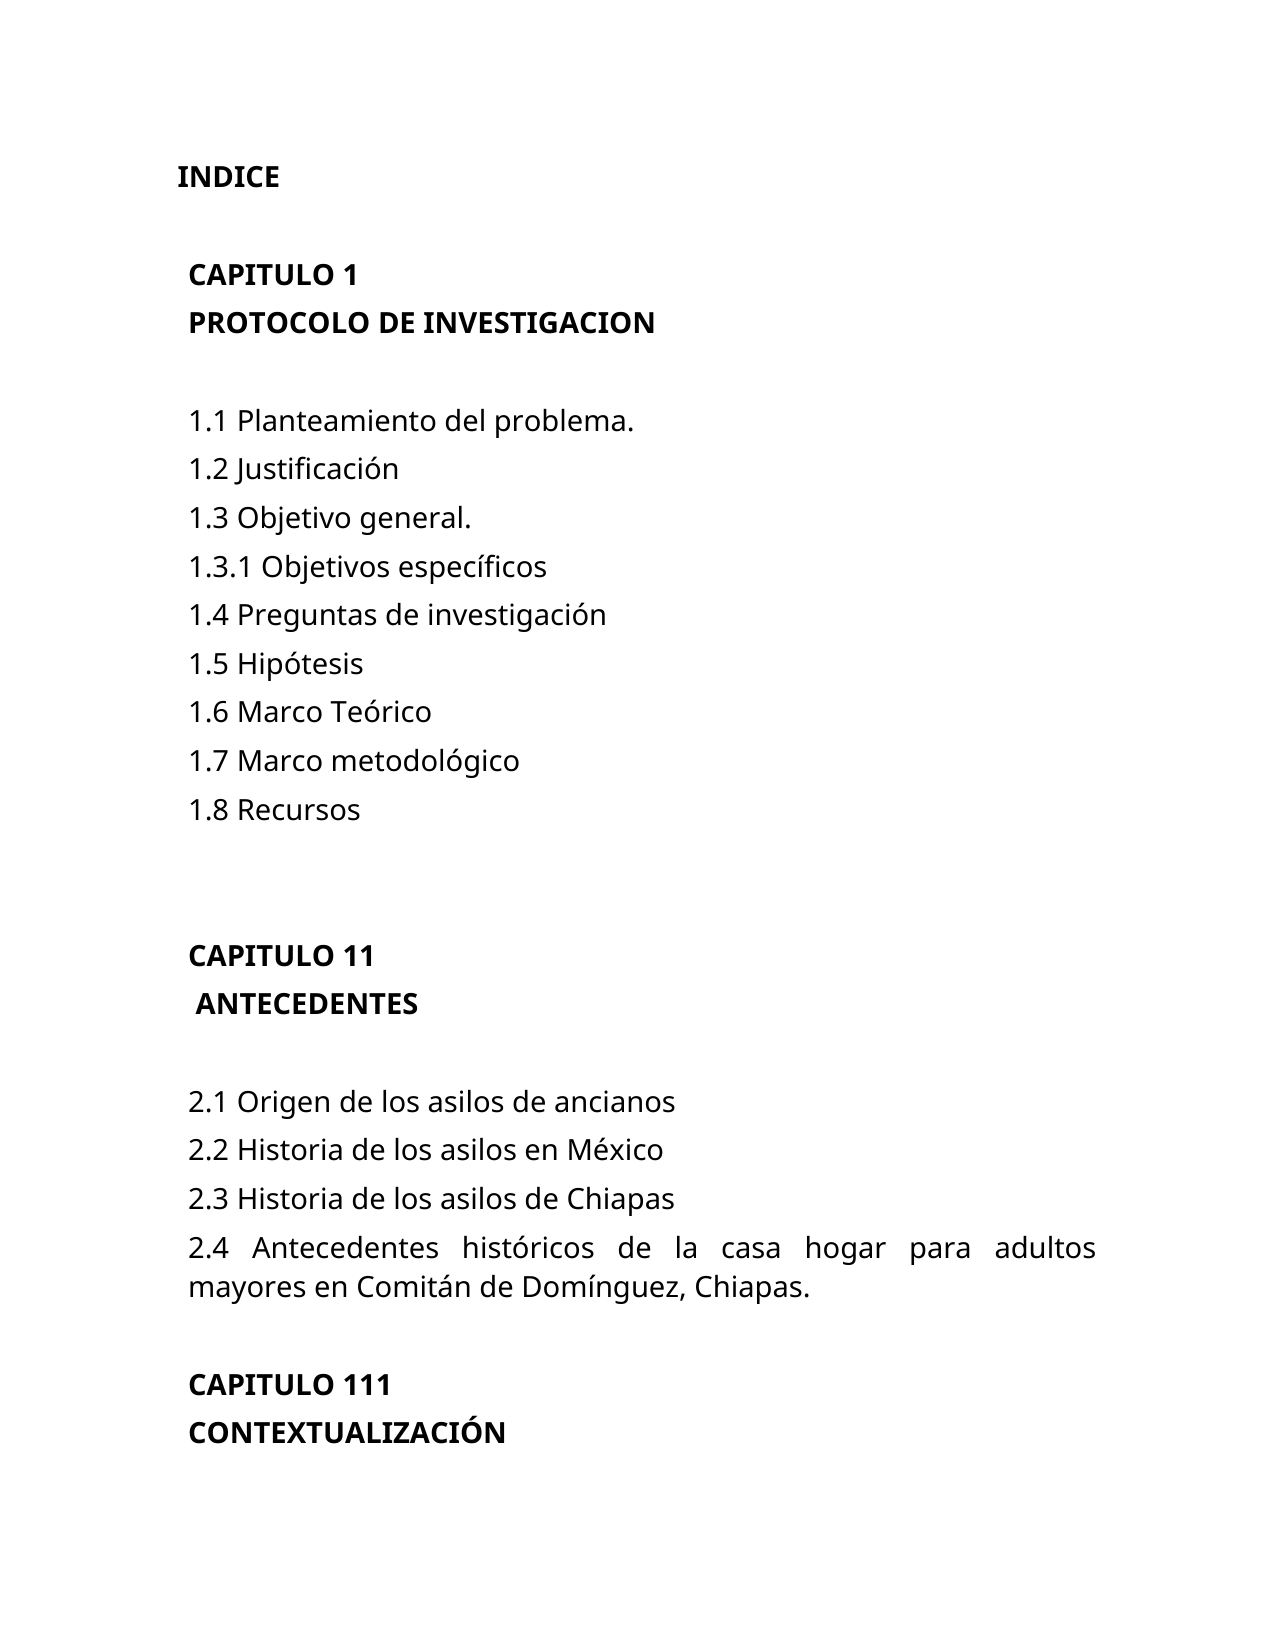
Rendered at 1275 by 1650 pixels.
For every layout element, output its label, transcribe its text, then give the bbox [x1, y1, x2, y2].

text 1.6 Marco Teórico [188, 692, 1098, 731]
text 2.4 Antecedentes históricos de la casa hogar para adultos mayores en Comitán de Domínguez, Chiapas. [188, 1227, 1098, 1306]
text 2.3 Historia de los asilos de Chiapas [188, 1178, 1098, 1218]
text ANTECEDENTES [188, 984, 1098, 1023]
text 1.8 Recursos [188, 789, 1098, 829]
text 2.1 Origen de los asilos de ancianos [188, 1081, 1098, 1121]
text INDICE [177, 157, 1098, 196]
text PROTOCOLO DE INVESTIGACION [188, 303, 1098, 342]
text CAPITULO 111 [188, 1364, 1098, 1403]
text 1.7 Marco metodológico [188, 740, 1098, 780]
text 1.3 Objetivo general. [188, 497, 1098, 537]
text 2.2 Historia de los asilos en México [188, 1129, 1098, 1169]
text 1.3.1 Objetivos específicos [188, 546, 1098, 586]
text 1.4 Preguntas de investigación [188, 594, 1098, 634]
text 1.5 Hipótesis [188, 643, 1098, 683]
text CONTEXTUALIZACIÓN [188, 1412, 1098, 1452]
text CAPITULO 1 [188, 254, 1098, 294]
text 1.2 Justificación [188, 448, 1098, 488]
text 1.1 Planteamiento del problema. [188, 400, 1098, 439]
text CAPITULO 11 [188, 935, 1098, 975]
